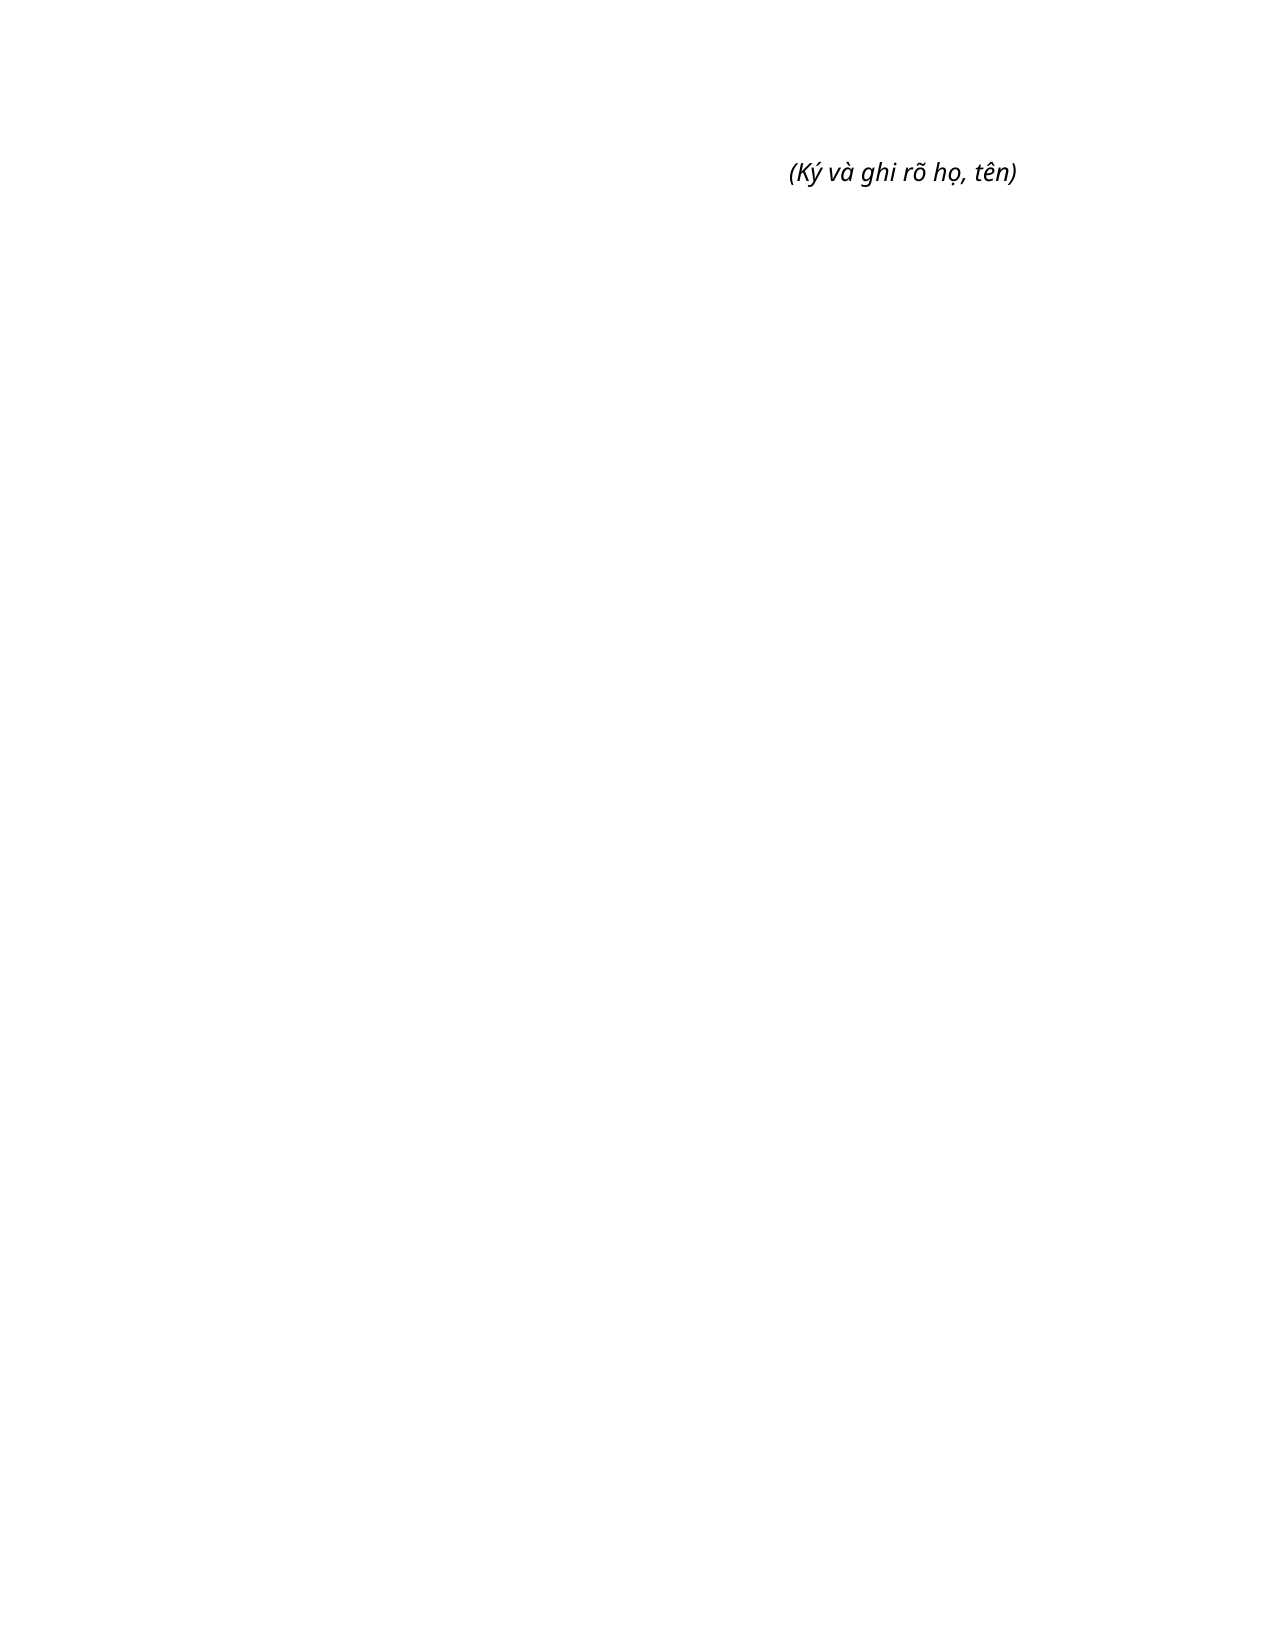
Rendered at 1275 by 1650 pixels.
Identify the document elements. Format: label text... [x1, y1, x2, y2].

text (Ký và ghi rõ họ, tên) [750, 150, 1125, 189]
